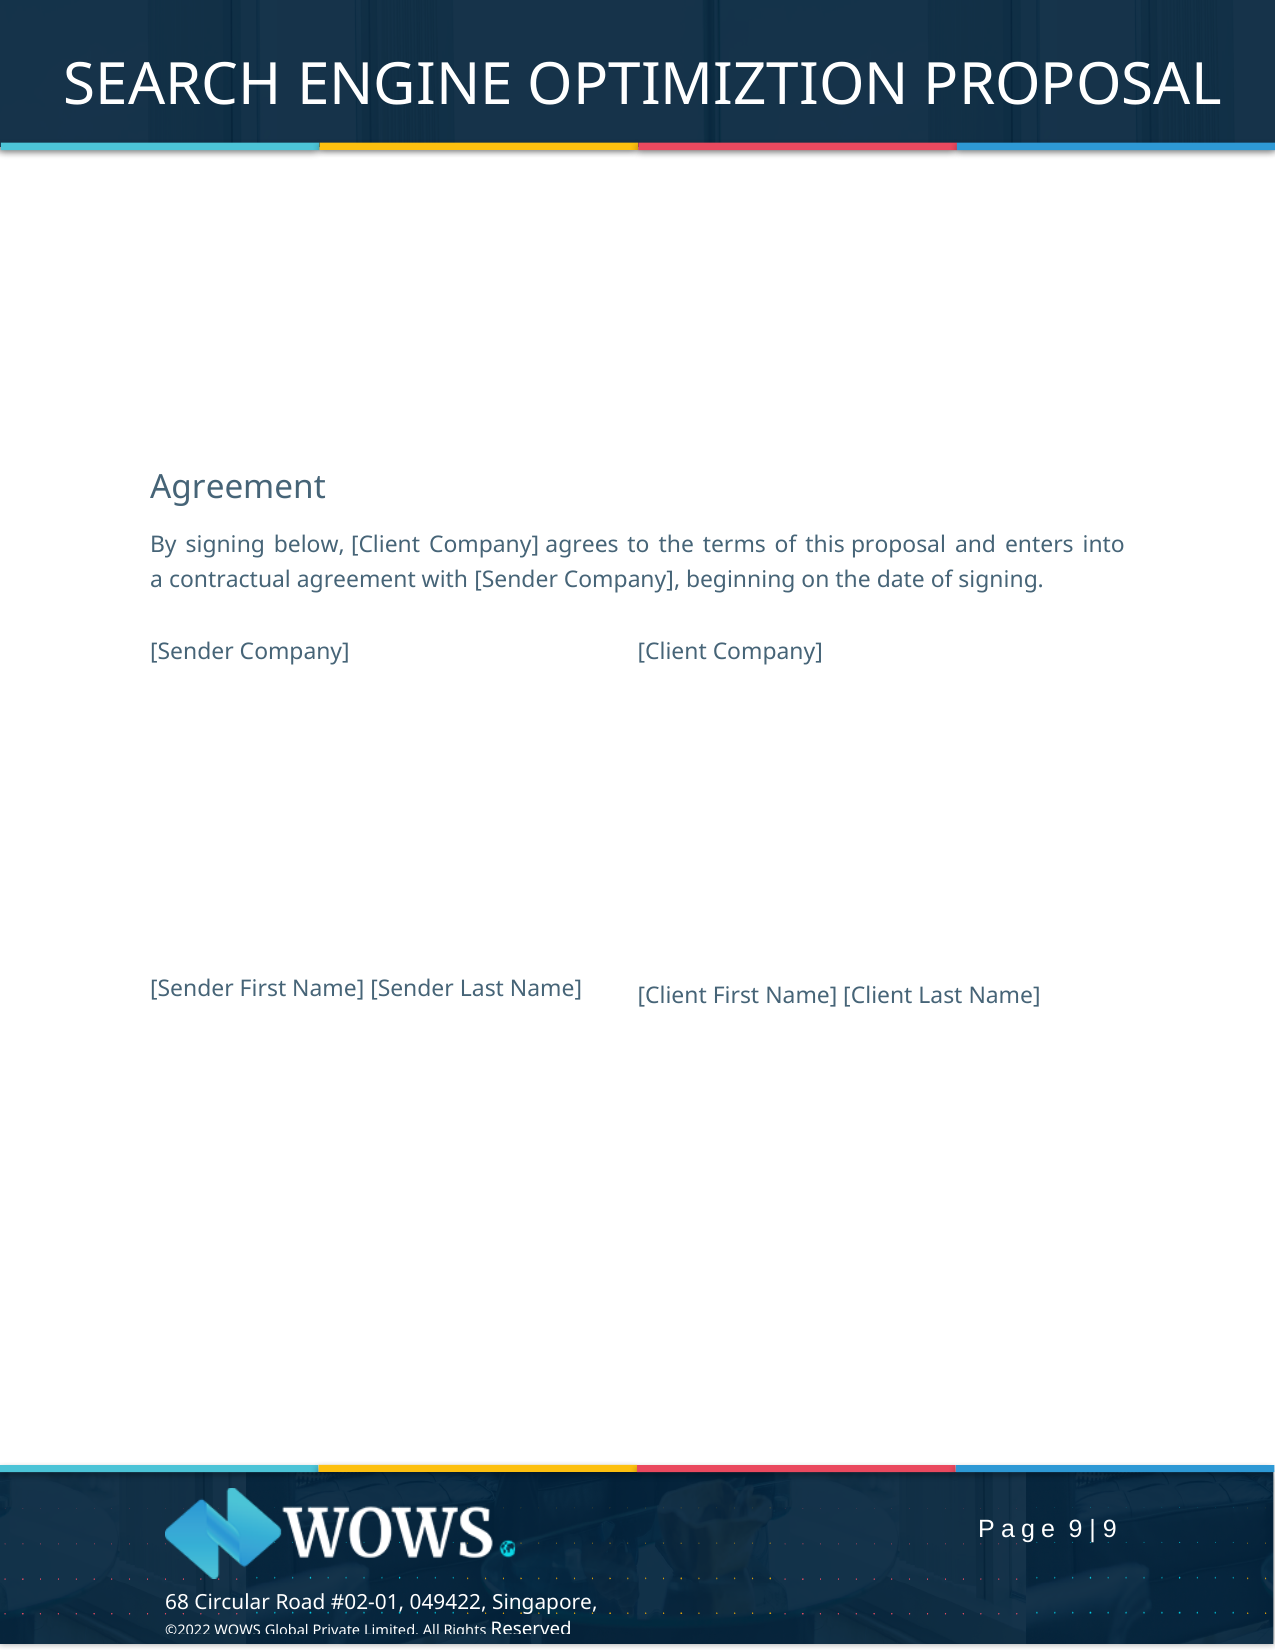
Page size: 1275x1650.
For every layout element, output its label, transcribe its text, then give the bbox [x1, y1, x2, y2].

table_header [Client Company] [Client First Name] [Client Last Name] [638, 635, 1125, 1082]
subtitle Agreement [150, 463, 1125, 508]
text By signing below, [Client Company] agrees to the terms of this proposal and enters into a contractual agreement with [Sender Company], beginning on the date of signing. [150, 527, 1125, 595]
table_header [Sender Company] [Sender First Name] [Sender Last Name] [150, 635, 637, 1082]
picture [0, 1472, 1274, 1644]
picture [0, 0, 1275, 142]
